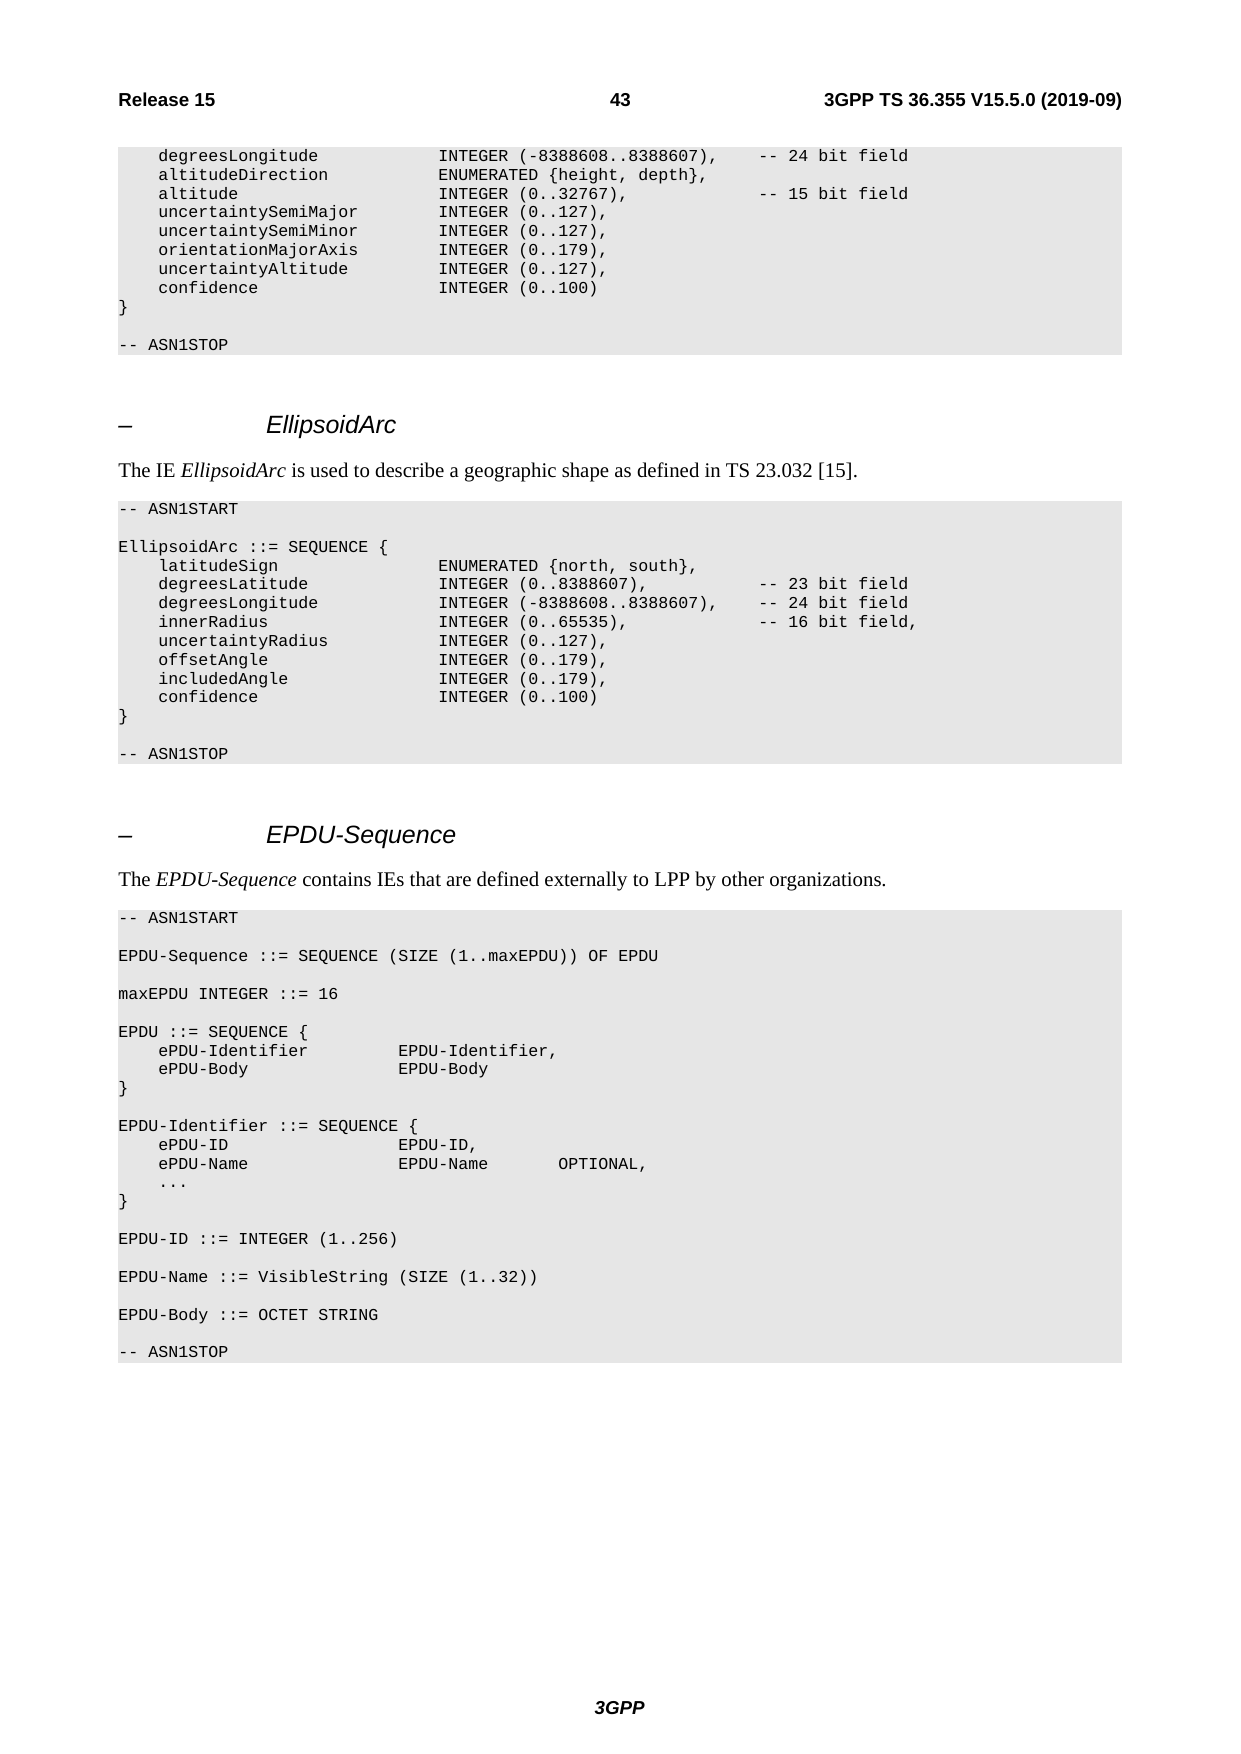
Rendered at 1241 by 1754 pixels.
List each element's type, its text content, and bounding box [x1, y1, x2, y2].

text EPDU-Identifier ::= SEQUENCE { [118, 1117, 1122, 1136]
text maxEPDU INTEGER ::= 16 [118, 986, 1122, 1004]
text orientationMajorAxis INTEGER (0..179), [118, 242, 1122, 261]
text uncertaintySemiMajor INTEGER (0..127), [118, 204, 1122, 223]
text -- ASN1STOP [118, 336, 1122, 355]
text } [118, 1193, 1122, 1212]
text degreesLatitude INTEGER (0..8388607), -- 23 bit field [118, 576, 1122, 595]
text EPDU-Sequence ::= SEQUENCE (SIZE (1..maxEPDU)) OF EPDU [118, 948, 1122, 967]
text includedAngle INTEGER (0..179), [118, 670, 1122, 689]
text -- ASN1STOP [118, 746, 1122, 764]
text EPDU-Name ::= VisibleString (SIZE (1..32)) [118, 1268, 1122, 1287]
text ePDU-Identifier EPDU-Identifier, [118, 1042, 1122, 1061]
text degreesLongitude INTEGER (-8388608..8388607), -- 24 bit field [118, 595, 1122, 614]
text EPDU-ID ::= INTEGER (1..256) [118, 1231, 1122, 1249]
text uncertaintyAltitude INTEGER (0..127), [118, 261, 1122, 279]
text ePDU-Body EPDU-Body [118, 1061, 1122, 1080]
text } [118, 1080, 1122, 1099]
text The IE EllipsoidArc is used to describe a geographic shape as defined in TS 23.032 [15]. [118, 458, 1122, 482]
subtitle – EllipsoidArc [118, 410, 1122, 439]
text EPDU ::= SEQUENCE { [118, 1023, 1122, 1042]
text latitudeSign ENUMERATED {north, south}, [118, 557, 1122, 576]
text } [118, 298, 1122, 317]
text innerRadius INTEGER (0..65535), -- 16 bit field, [118, 614, 1122, 632]
text ePDU-Name EPDU-Name OPTIONAL, [118, 1155, 1122, 1174]
text uncertaintyRadius INTEGER (0..127), [118, 632, 1122, 651]
text confidence INTEGER (0..100) [118, 689, 1122, 708]
text The EPDU-Sequence contains IEs that are defined externally to LPP by other organizations. [118, 867, 1122, 891]
text altitude INTEGER (0..32767), -- 15 bit field [118, 185, 1122, 204]
text } [118, 708, 1122, 727]
text uncertaintySemiMinor INTEGER (0..127), [118, 223, 1122, 242]
text degreesLongitude INTEGER (-8388608..8388607), -- 24 bit field [118, 147, 1122, 166]
text ... [118, 1174, 1122, 1193]
text offsetAngle INTEGER (0..179), [118, 651, 1122, 670]
text -- ASN1START [118, 501, 1122, 519]
text -- ASN1START [118, 910, 1122, 929]
text EllipsoidArc ::= SEQUENCE { [118, 538, 1122, 557]
text ePDU-ID EPDU-ID, [118, 1136, 1122, 1155]
text altitudeDirection ENUMERATED {height, depth}, [118, 166, 1122, 185]
text -- ASN1STOP [118, 1344, 1122, 1363]
text EPDU-Body ::= OCTET STRING [118, 1306, 1122, 1325]
subtitle – EPDU-Sequence [118, 820, 1122, 848]
text confidence INTEGER (0..100) [118, 279, 1122, 298]
